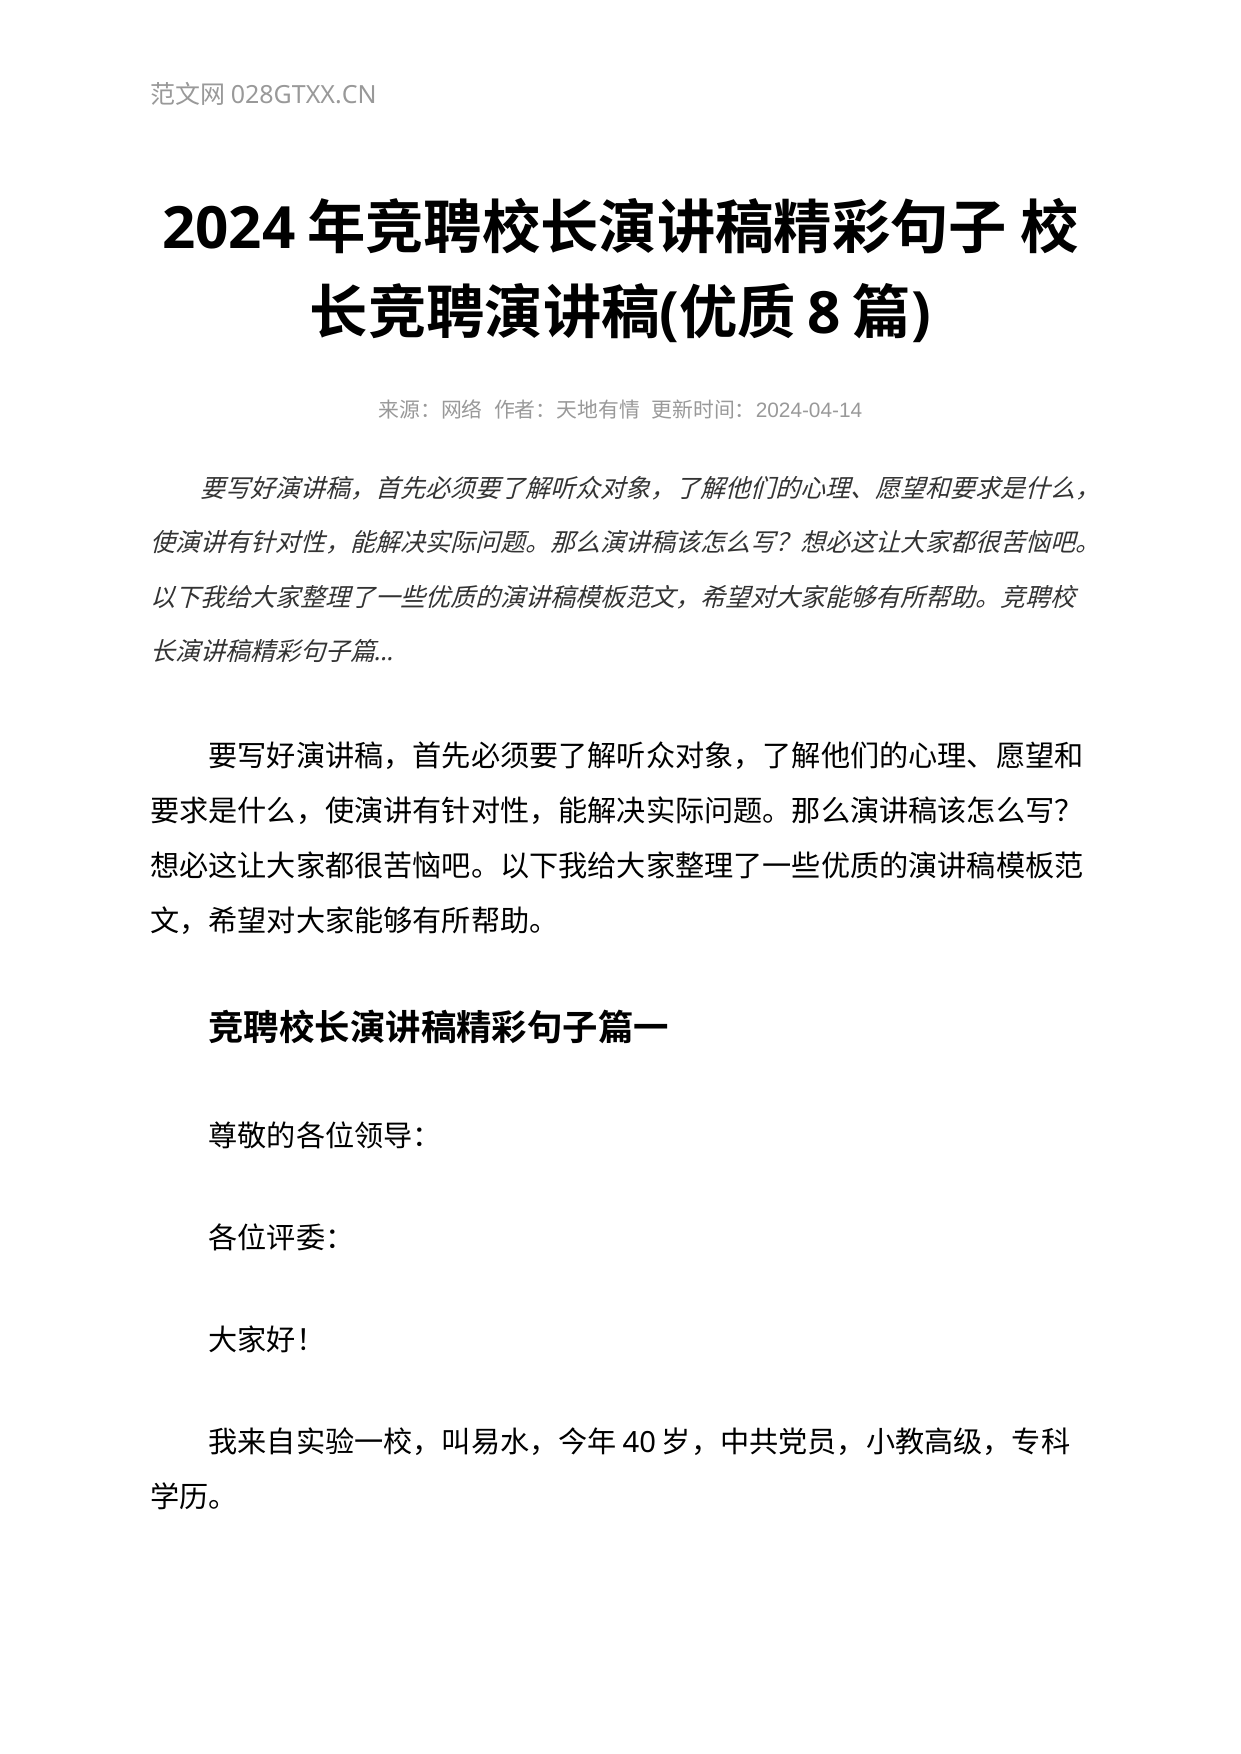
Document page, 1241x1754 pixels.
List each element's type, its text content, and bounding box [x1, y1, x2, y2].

text 尊敬的各位领导： [150, 1113, 1090, 1155]
text 大家好！ [150, 1316, 1090, 1359]
text 要写好演讲稿，首先必须要了解听众对象，了解他们的心理、愿望和要求是什么，使演讲有针对性，能解决实际问题。那么演讲稿该怎么写？想必这让大家都很苦恼吧。以下我给大家整理了一些优质的演讲稿模板范文，希望对大家能够有所帮助。竞聘校长演讲稿精彩句子篇... [150, 468, 1090, 668]
subtitle 2024年竞聘校长演讲稿精彩句子 校长竞聘演讲稿(优质8篇) [150, 181, 1090, 351]
text 我来自实验一校，叫易水，今年40岁，中共党员，小教高级，专科学历。 [150, 1418, 1090, 1515]
text 竞聘校长演讲稿精彩句子篇一 [150, 999, 1090, 1051]
text 要写好演讲稿，首先必须要了解听众对象，了解他们的心理、愿望和要求是什么，使演讲有针对性，能解决实际问题。那么演讲稿该怎么写？想必这让大家都很苦恼吧。以下我给大家整理了一些优质的演讲稿模板范文，希望对大家能够有所帮助。 [150, 733, 1090, 940]
text 来源：网络 作者：天地有情 更新时间：2024-04-14 [150, 398, 1090, 422]
text 各位评委： [150, 1214, 1090, 1257]
